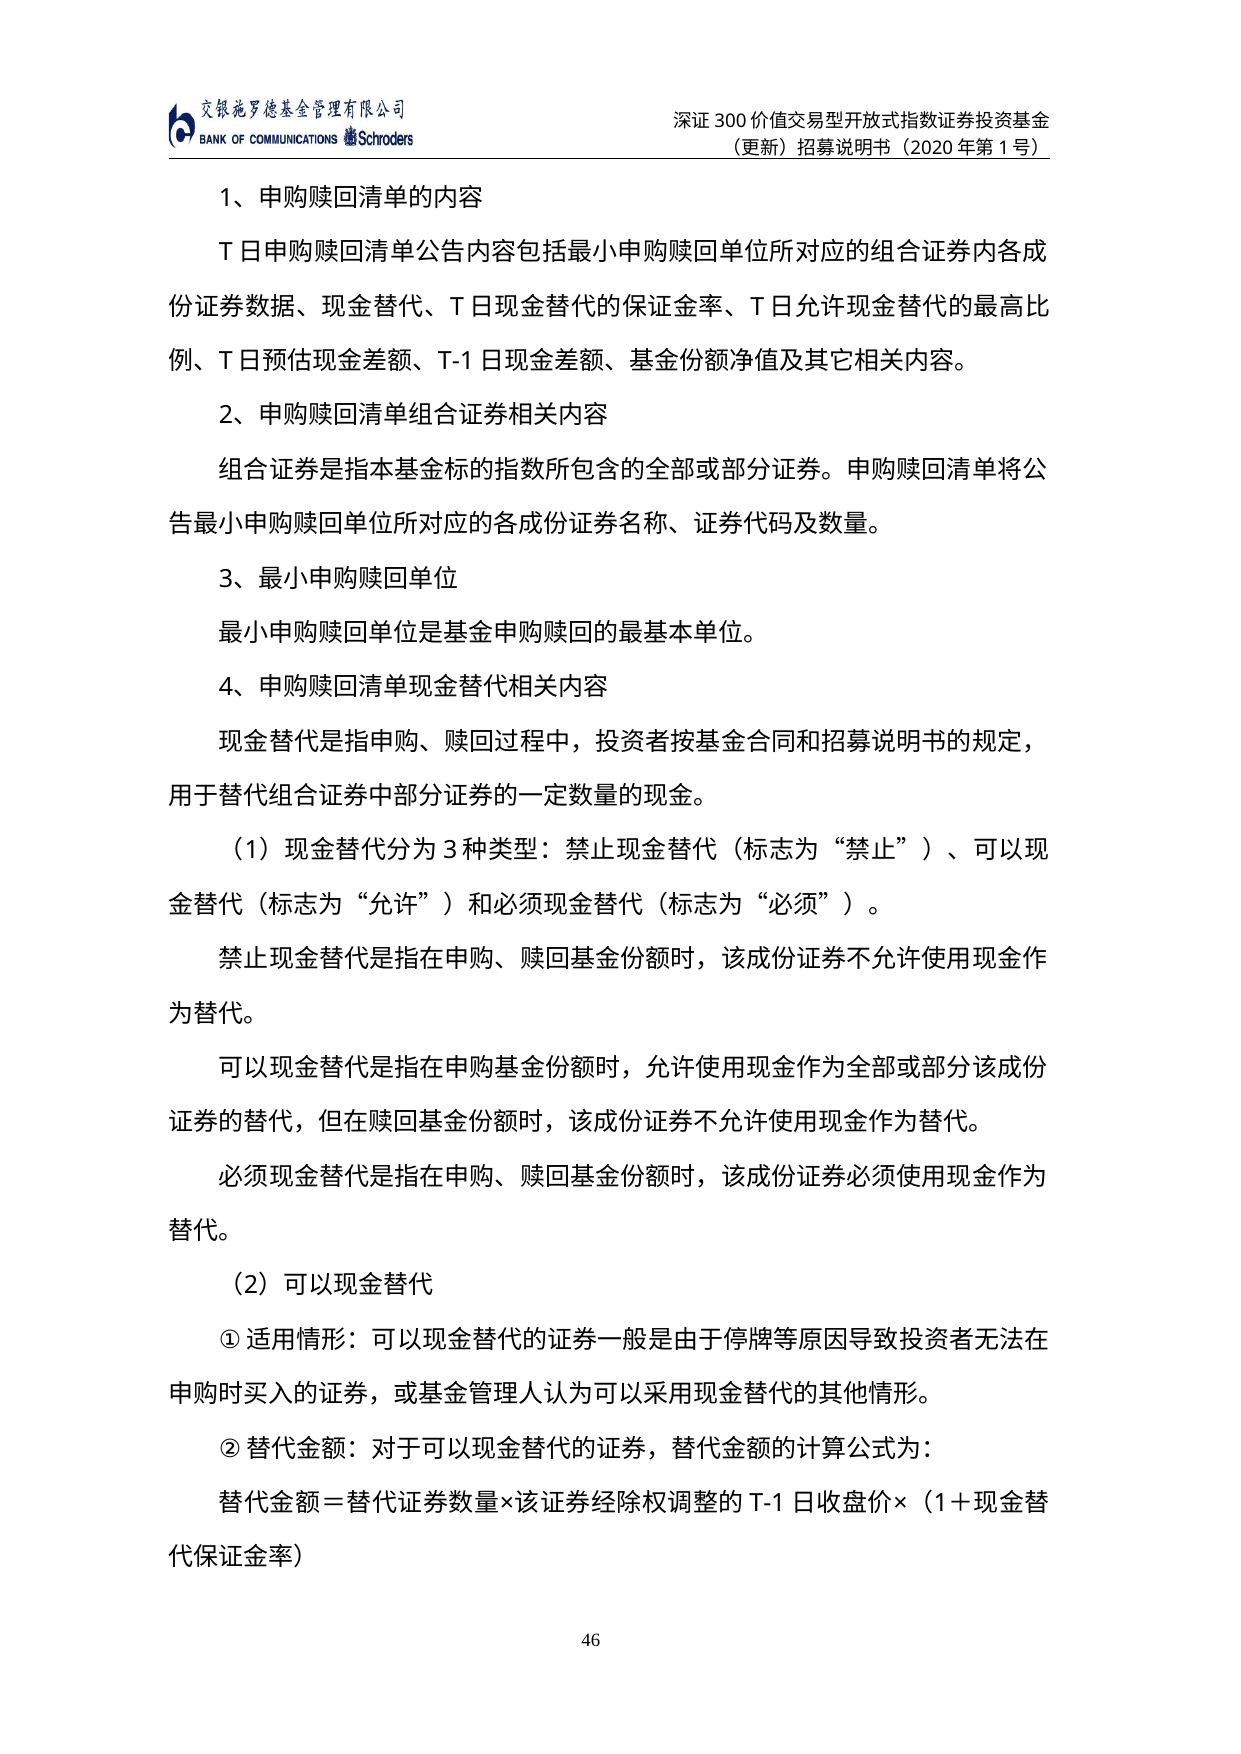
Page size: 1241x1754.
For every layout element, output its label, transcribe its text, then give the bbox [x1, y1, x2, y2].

text 4、申购赎回清单现金替代相关内容 [169, 667, 1050, 703]
picture [168, 99, 413, 148]
text 1、申购赎回清单的内容 [169, 177, 1050, 214]
text ②替代金额：对于可以现金替代的证券，替代金额的计算公式为： [169, 1428, 1050, 1464]
text 替代金额＝替代证券数量×该证券经除权调整的T-1日收盘价×（1＋现金替代保证金率） [169, 1482, 1050, 1573]
text 组合证券是指本基金标的指数所包含的全部或部分证券。申购赎回清单将公告最小申购赎回单位所对应的各成份证券名称、证券代码及数量。 [169, 449, 1050, 540]
text 可以现金替代是指在申购基金份额时，允许使用现金作为全部或部分该成份证券的替代，但在赎回基金份额时，该成份证券不允许使用现金作为替代。 [169, 1047, 1050, 1138]
text 最小申购赎回单位是基金申购赎回的最基本单位。 [169, 612, 1050, 649]
text T日申购赎回清单公告内容包括最小申购赎回单位所对应的组合证券内各成份证券数据、现金替代、T日现金替代的保证金率、T日允许现金替代的最高比例、T日预估现金差额、T-1日现金差额、基金份额净值及其它相关内容。 [169, 232, 1050, 377]
text 3、最小申购赎回单位 [169, 558, 1050, 594]
text 禁止现金替代是指在申购、赎回基金份额时，该成份证券不允许使用现金作为替代。 [169, 939, 1050, 1029]
text 现金替代是指申购、赎回过程中，投资者按基金合同和招募说明书的规定，用于替代组合证券中部分证券的一定数量的现金。 [169, 721, 1050, 812]
text 必须现金替代是指在申购、赎回基金份额时，该成份证券必须使用现金作为替代。 [169, 1156, 1050, 1247]
text ①适用情形：可以现金替代的证券一般是由于停牌等原因导致投资者无法在申购时买入的证券，或基金管理人认为可以采用现金替代的其他情形。 [169, 1319, 1050, 1410]
text （1）现金替代分为3种类型：禁止现金替代（标志为“禁止”）、可以现金替代（标志为“允许”）和必须现金替代（标志为“必须”）。 [169, 830, 1050, 921]
text （2）可以现金替代 [169, 1265, 1050, 1301]
text 2、申购赎回清单组合证券相关内容 [169, 395, 1050, 431]
